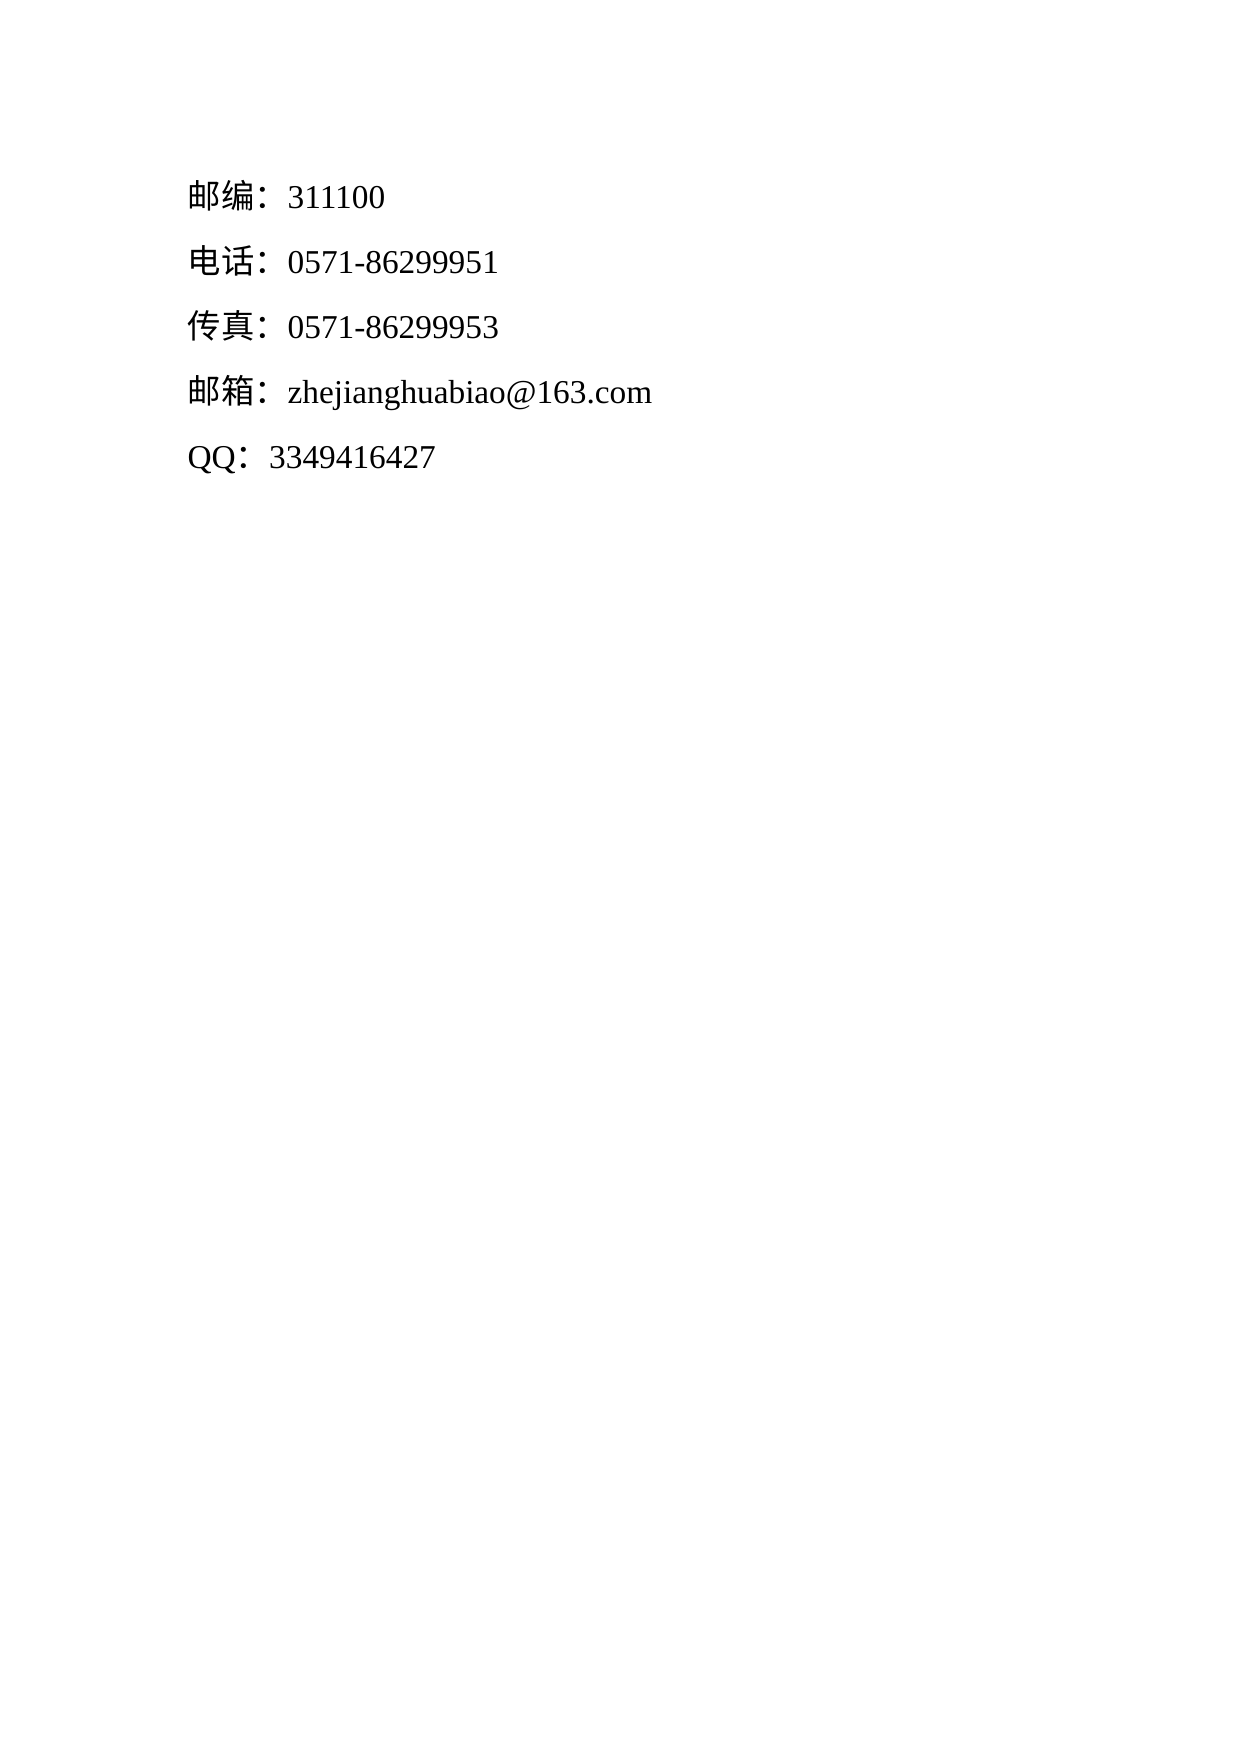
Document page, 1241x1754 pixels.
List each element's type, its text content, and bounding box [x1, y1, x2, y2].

list QQ：3349416427 [187, 422, 1053, 487]
list 邮编：311100 [187, 162, 1053, 227]
list 电话：0571-86299951 [187, 227, 1053, 292]
list 传真：0571-86299953 [187, 292, 1053, 357]
list 邮箱：zhejianghuabiao@163.com [187, 357, 1053, 422]
